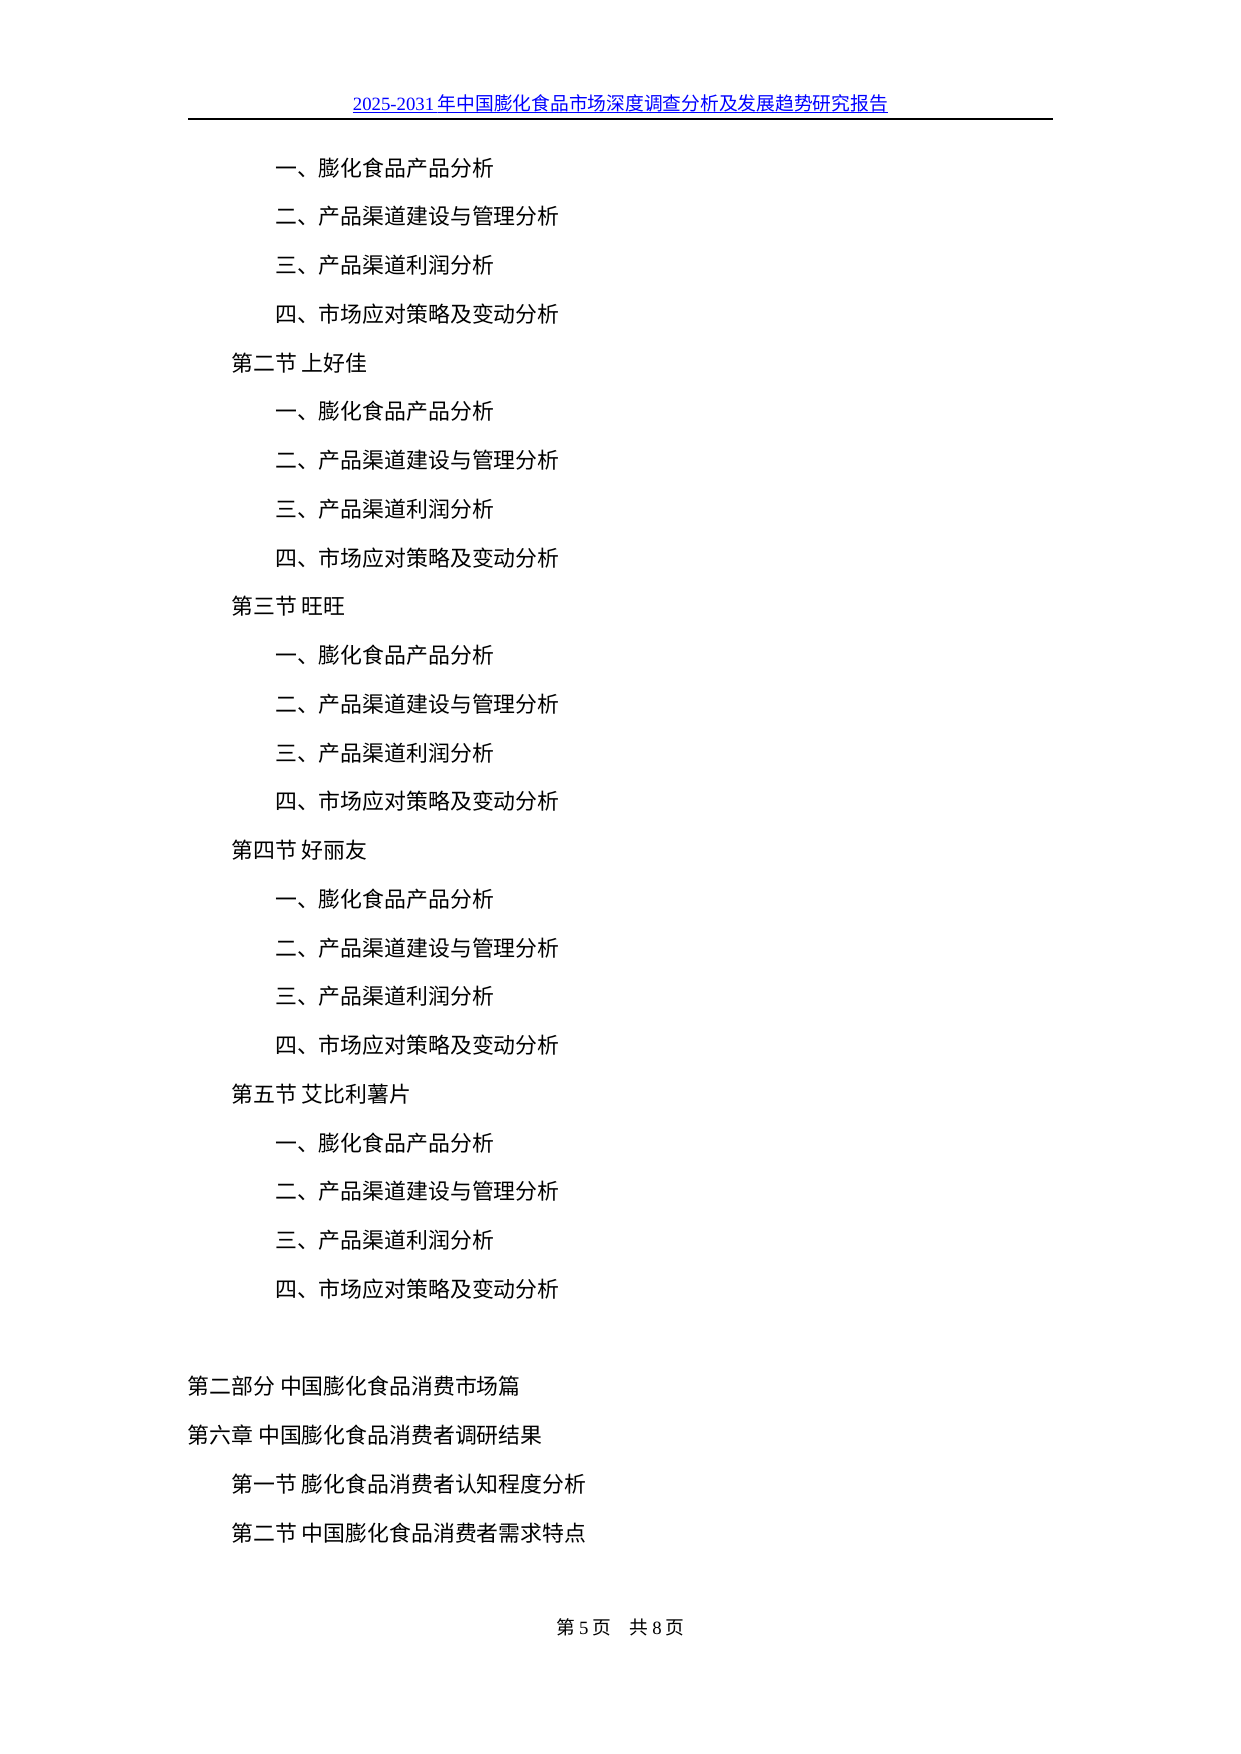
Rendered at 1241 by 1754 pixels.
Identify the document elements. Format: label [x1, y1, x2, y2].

text [187, 150, 1053, 1548]
